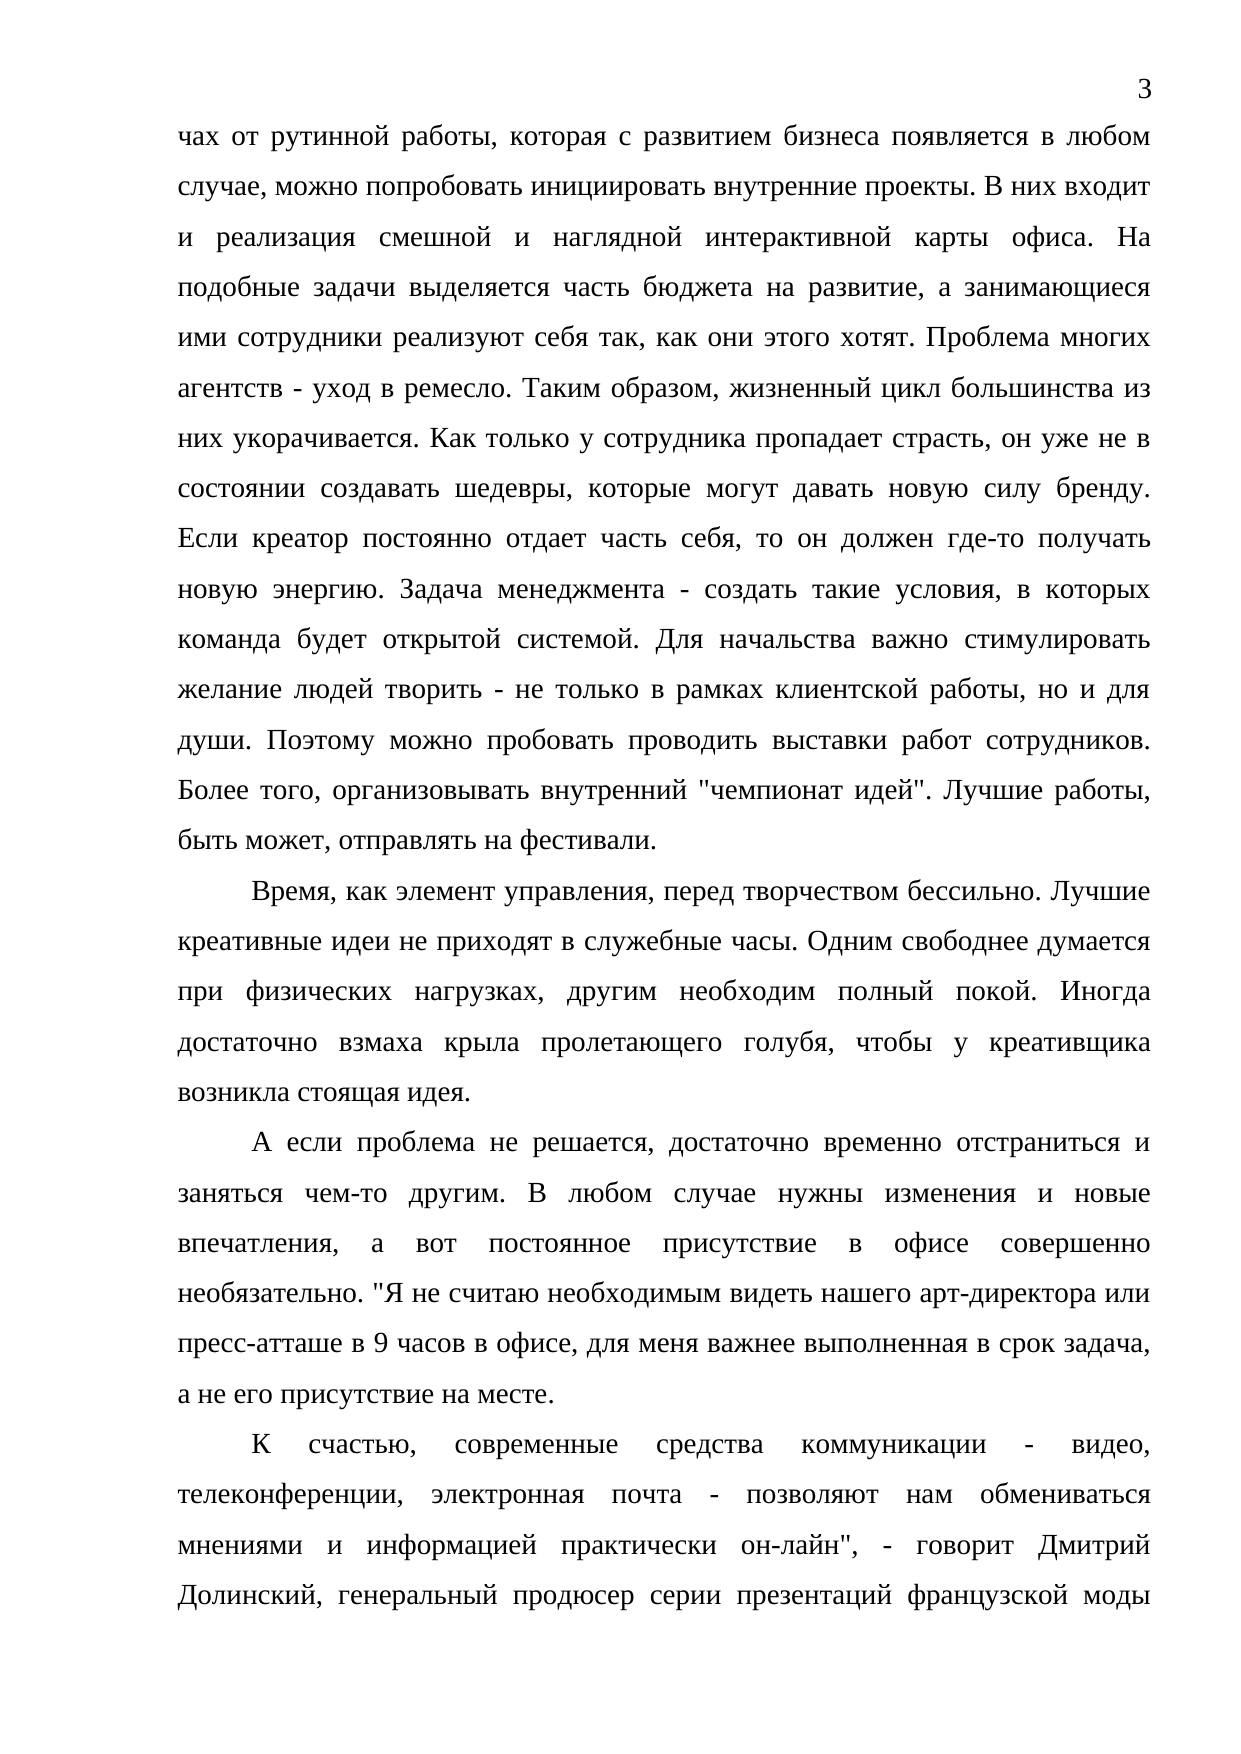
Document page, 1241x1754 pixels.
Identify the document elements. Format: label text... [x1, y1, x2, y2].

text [177, 1426, 1152, 1611]
text Время, как элемент управления, перед творчеством бессильно. Лучшие креативные идеи не приходят в служебные часы. Одним свободнее думается при физических нагрузках, другим необходим полный покой. Иногда достаточно взмаха крыла пролетающего голубя, чтобы у креативщика возникла стоящая идея. [177, 873, 1152, 1108]
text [177, 118, 1152, 856]
text А если проблема не решается, достаточно временно отстраниться и заняться чем-то другим. В любом случае нужны изменения и новые впечатления, а вот постоянное присутствие в офисе совершенно необязательно. "Я не считаю необходимым видеть нашего арт-директора или пресс-атташе в 9 часов в офисе, для меня важнее выполненная в срок задача, а не его присутствие на месте. [177, 1124, 1152, 1409]
